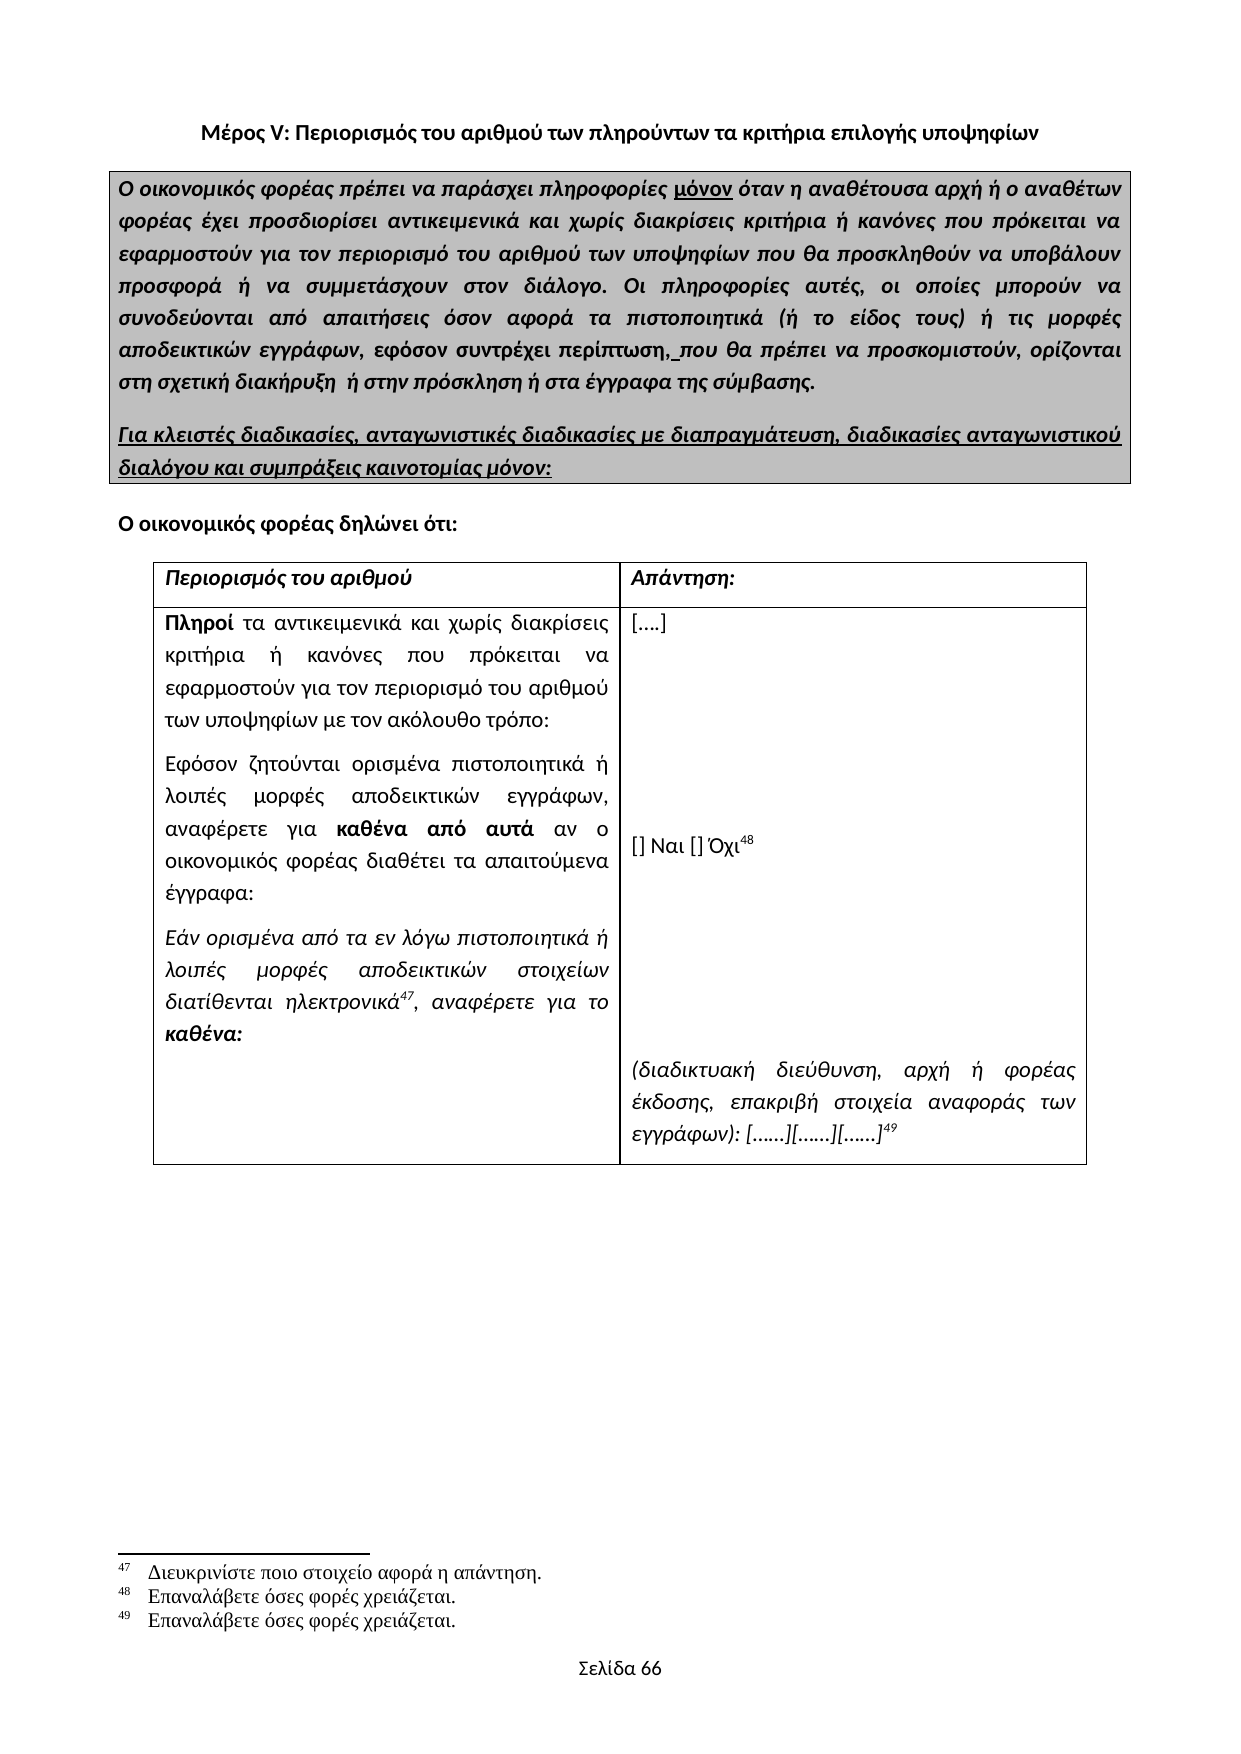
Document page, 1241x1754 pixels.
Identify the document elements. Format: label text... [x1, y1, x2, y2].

text Ο οικονομικός φορέας δηλώνει ότι: [118, 509, 1122, 537]
table_header Απάντηση: [621, 563, 1086, 607]
text Για κλειστές διαδικασίες, ανταγωνιστικές διαδικασίες με διαπραγμάτευση, διαδικασίες ανταγωνιστικού διαλόγου και συμπράξεις καινοτομίας μόνον: [110, 417, 1130, 483]
text Ο οικονομικός φορέας πρέπει να παράσχει πληροφορίες μόνον όταν η αναθέτουσα αρχή ή ο αναθέτων φορέας έχει προσδιορίσει αντικειμενικά και χωρίς διακρίσεις κριτήρια ή κανόνες που πρόκειται να εφαρμοστούν για τον περιορισμό του αριθμού των υποψηφίων που θα προσκληθούν να υποβάλουν προσφορά ή να συμμετάσχουν στον διάλογο. Οι πληροφορίες αυτές, οι οποίες μπορούν να συνοδεύονται από απαιτήσεις όσον αφορά τα πιστοποιητικά (ή το είδος τους) ή τις μορφές αποδεικτικών εγγράφων, εφόσον συντρέχει περίπτωση, που θα πρέπει να προσκομιστούν, ορίζονται στη σχετική διακήρυξη ή στην πρόσκληση ή στα έγγραφα της σύμβασης. [110, 172, 1130, 395]
table_cell [….] [] Ναι [] Όχι (διαδικτυακή διεύθυνση, αρχή ή φορέας έκδοσης, επακριβή στοιχεία αναφοράς των εγγράφων): [……][……][……] [621, 608, 1086, 1164]
table_header Περιορισμός του αριθμού [154, 563, 619, 607]
text Μέρος V: Περιορισμός του αριθμού των πληρούντων τα κριτήρια επιλογής υποψηφίων [118, 118, 1122, 146]
table_cell Πληροί τα αντικειμενικά και χωρίς διακρίσεις κριτήρια ή κανόνες που πρόκειται να εφαρμοστούν για τον περιορισμό του αριθμού των υποψηφίων με τον ακόλουθο τρόπο: Εφόσον ζητούνται ορισμένα πιστοποιητικά ή λοιπές μορφές αποδεικτικών εγγράφων, αναφέρετε για καθένα από αυτά αν ο οικονομικός φορέας διαθέτει τα απαιτούμενα έγγραφα: Εάν ορισμένα από τα εν λόγω πιστοποιητικά ή λοιπές μορφές αποδεικτικών στοιχείων διατίθενται ηλεκτρονικά, αναφέρετε για το καθένα: [154, 608, 619, 1164]
